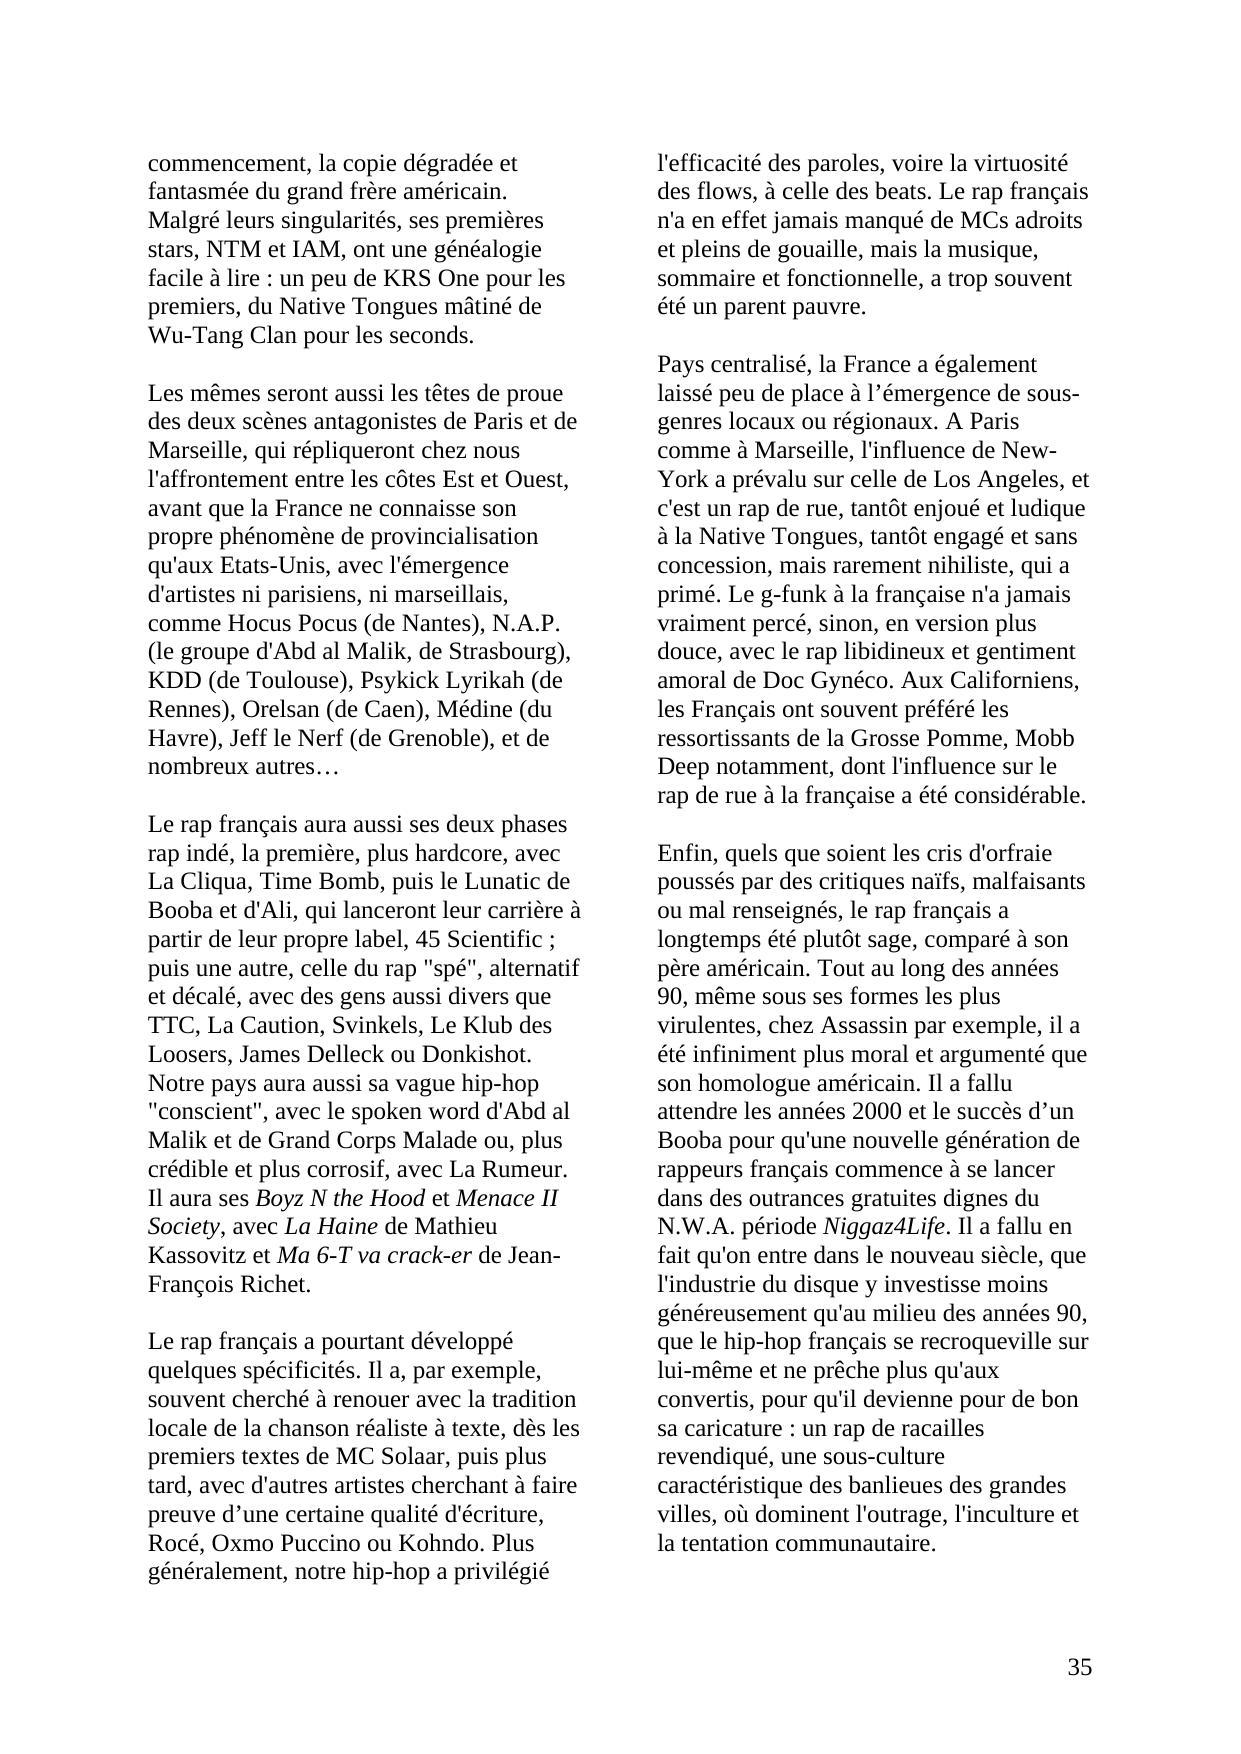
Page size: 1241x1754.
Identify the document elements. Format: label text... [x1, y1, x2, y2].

text Les mêmes seront aussi les têtes de proue des deux scènes antagonistes de Paris et de Marseille, qui répliqueront chez nous l'affrontement entre les côtes Est et Ouest, avant que la France ne connaisse son propre phénomène de provincialisation qu'aux Etats-Unis, avec l'émergence d'artistes ni parisiens, ni marseillais, comme Hocus Pocus (de Nantes), N.A.P. (le groupe d'Abd al Malik, de Strasbourg), KDD (de Toulouse), Psykick Lyrikah (de Rennes), Orelsan (de Caen), Médine (du Havre), Jeff le Nerf (de Grenoble), et de nombreux autres… [148, 378, 583, 780]
text Le rap français a pourtant développé quelques spécificités. Il a, par exemple, souvent cherché à renouer avec la tradition locale de la chanson réaliste à texte, dès les premiers textes de MC Solaar, puis plus tard, avec d'autres artistes cherchant à faire preuve d’une certaine qualité d'écriture, Rocé, Oxmo Puccino ou Kohndo. Plus généralement, notre hip-hop a privilégié l'efficacité des paroles, voire la virtuosité des flows, à celle des beats. Le rap français n'a en effet jamais manqué de MCs adroits et pleins de gouaille, mais la musique, sommaire et fonctionnelle, a trop souvent été un parent pauvre. [148, 1326, 583, 1585]
text Enfin, quels que soient les cris d'orfraie poussés par des critiques naïfs, malfaisants ou mal renseignés, le rap français a longtemps été plutôt sage, comparé à son père américain. Tout au long des années 90, même sous ses formes les plus virulentes, chez Assassin par exemple, il a été infiniment plus moral et argumenté que son homologue américain. Il a fallu attendre les années 2000 et le succès d’un Booba pour qu'une nouvelle génération de rappeurs français commence à se lancer dans des outrances gratuites dignes du N.W.A. période Niggaz4Life. Il a fallu en fait qu'on entre dans le nouveau siècle, que l'industrie du disque y investisse moins généreusement qu'au milieu des années 90, que le hip-hop français se recroqueville sur lui-même et ne prêche plus qu'aux convertis, pour qu'il devienne pour de bon sa caricature : un rap de racailles revendiqué, une sous-culture caractéristique des banlieues des grandes villes, où dominent l'outrage, l'inculture et la tentation communautaire. [657, 838, 1093, 1556]
text Le rap français aura aussi ses deux phases rap indé, la première, plus hardcore, avec La Cliqua, Time Bomb, puis le Lunatic de Booba et d'Ali, qui lanceront leur carrière à partir de leur propre label, 45 Scientific ; puis une autre, celle du rap "spé", alternatif et décalé, avec des gens aussi divers que TTC, La Caution, Svinkels, Le Klub des Loosers, James Delleck ou Donkishot. Notre pays aura aussi sa vague hip-hop "conscient", avec le spoken word d'Abd al Malik et de Grand Corps Malade ou, plus crédible et plus corrosif, avec La Rumeur. Il aura ses Boyz N the Hood et Menace II Society, avec La Haine de Mathieu Kassovitz et Ma 6-T va crack-er de Jean-François Richet. [148, 809, 583, 1298]
text Le rap français a pourtant développé quelques spécificités. Il a, par exemple, souvent cherché à renouer avec la tradition locale de la chanson réaliste à texte, dès les premiers textes de MC Solaar, puis plus tard, avec d'autres artistes cherchant à faire preuve d’une certaine qualité d'écriture, Rocé, Oxmo Puccino ou Kohndo. Plus généralement, notre hip-hop a privilégié l'efficacité des paroles, voire la virtuosité des flows, à celle des beats. Le rap français n'a en effet jamais manqué de MCs adroits et pleins de gouaille, mais la musique, sommaire et fonctionnelle, a trop souvent été un parent pauvre. [657, 148, 1093, 320]
text Pays centralisé, la France a également laissé peu de place à l’émergence de sous-genres locaux ou régionaux. A Paris comme à Marseille, l'influence de New-York a prévalu sur celle de Los Angeles, et c'est un rap de rue, tantôt enjoué et ludique à la Native Tongues, tantôt engagé et sans concession, mais rarement nihiliste, qui a primé. Le g-funk à la française n'a jamais vraiment percé, sinon, en version plus douce, avec le rap libidineux et gentiment amoral de Doc Gynéco. Aux Californiens, les Français ont souvent préféré les ressortissants de la Grosse Pomme, Mobb Deep notamment, dont l'influence sur le rap de rue à la française a été considérable. [657, 349, 1093, 809]
